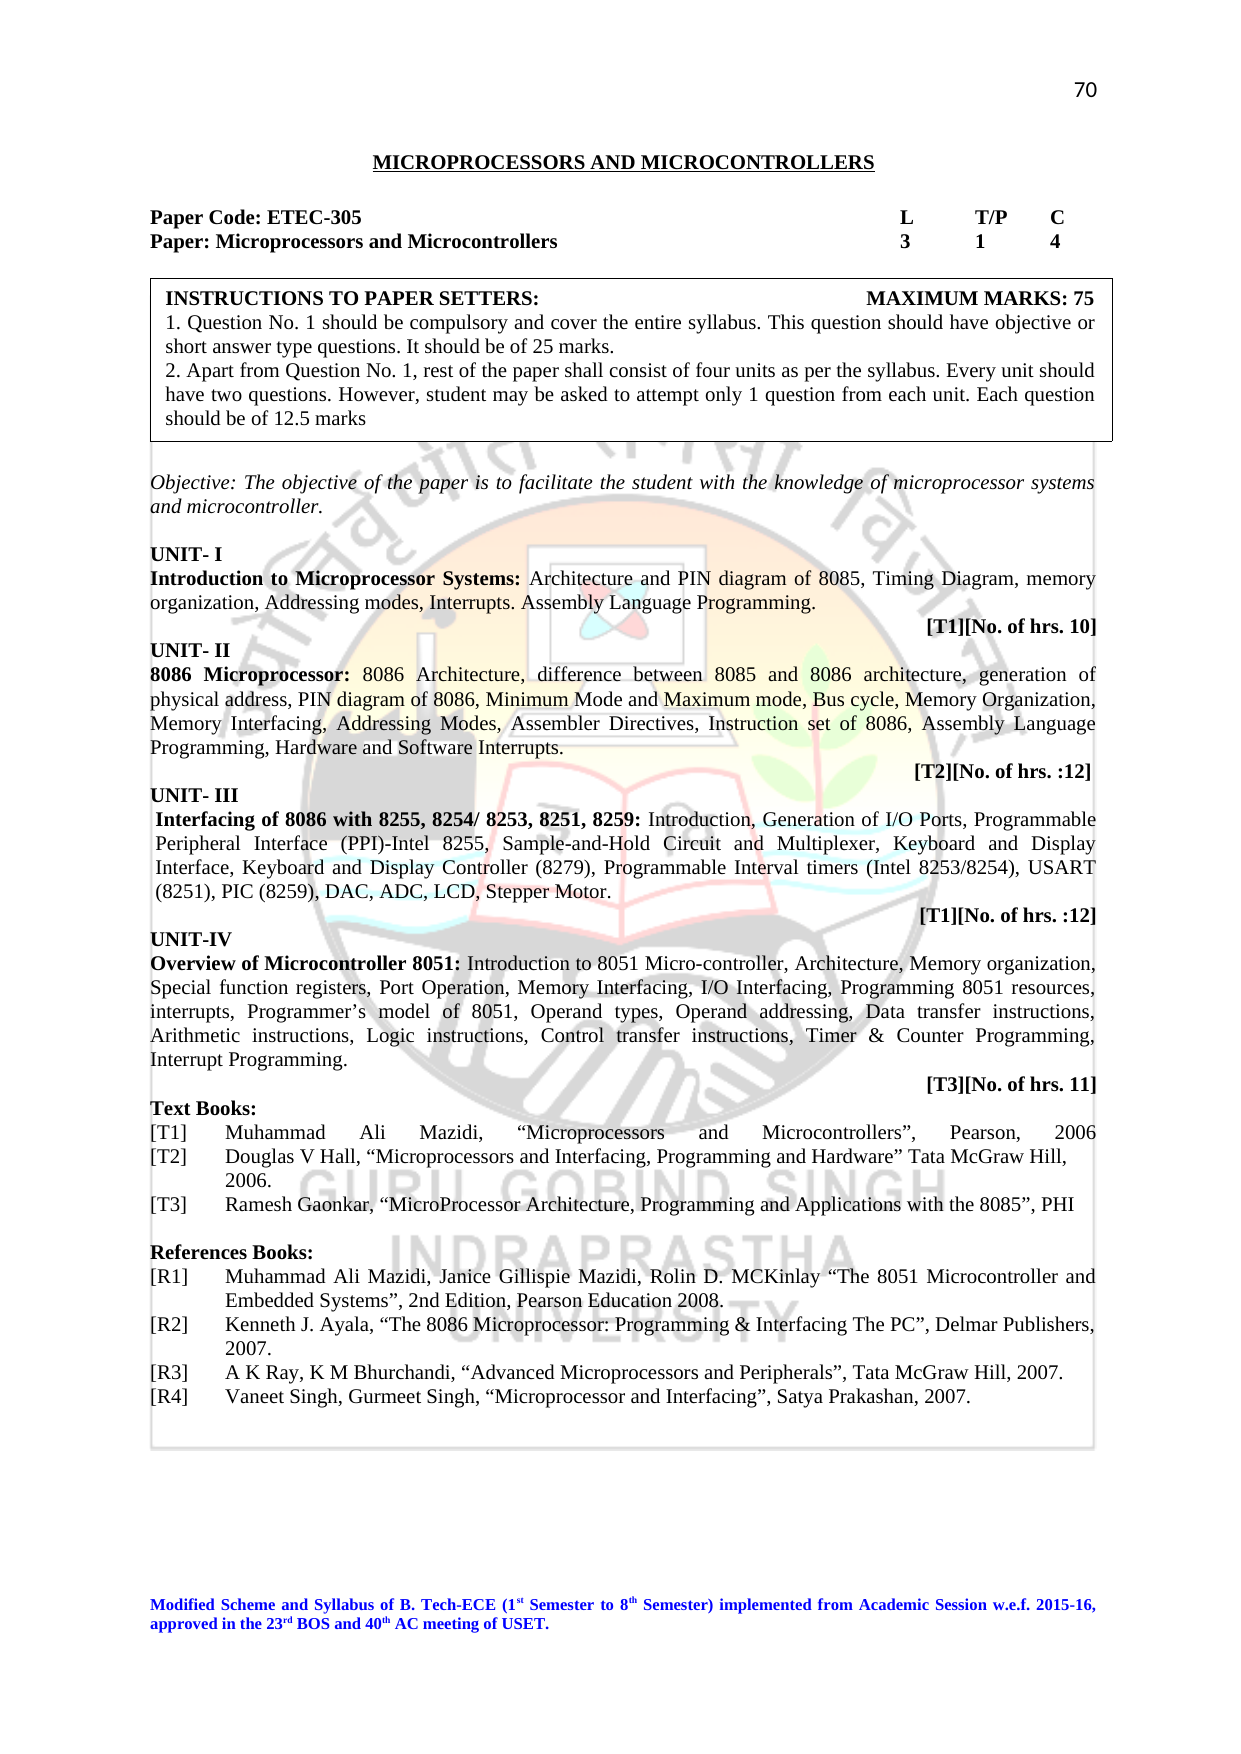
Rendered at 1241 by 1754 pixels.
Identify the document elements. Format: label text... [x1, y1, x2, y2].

text 2007. [150, 1336, 1097, 1360]
text [T1][No. of hrs. 10] [150, 614, 1097, 638]
text [T3] Ramesh Gaonkar, “MicroProcessor Architecture, Programming and Applications with the 8085”, PHI [150, 1192, 1097, 1216]
text References Books: [150, 1216, 1097, 1264]
text UNIT- I [150, 542, 1097, 566]
text Paper Code: ETEC-305 L T/P C [150, 205, 1097, 229]
text Text Books: [150, 1096, 1097, 1119]
text UNIT- II [150, 638, 1097, 662]
text Overview of Microcontroller 8051: Introduction to 8051 Micro-controller, Architecture, Memory organization, Special function registers, Port Operation, Memory Interfacing, I/O Interfacing, Programming 8051 resources, interrupts, Programmer’s model of 8051, Operand types, Operand addressing, Data transfer instructions, Arithmetic instructions, Logic instructions, Control transfer instructions, Timer & Counter Programming, Interrupt Programming. [150, 951, 1097, 1071]
text [R1] Muhammad Ali Mazidi, Janice Gillispie Mazidi, Rolin D. MCKinlay “The 8051 Microcontroller and Embedded Systems”, 2nd Edition, Pearson Education 2008. [150, 1264, 1097, 1312]
text 8086 Microprocessor: 8086 Architecture, difference between 8085 and 8086 architecture, generation of physical address, PIN diagram of 8086, Minimum Mode and Maximum mode, Bus cycle, Memory Organization, Memory Interfacing, Addressing Modes, Assembler Directives, Instruction set of 8086, Assembly Language Programming, Hardware and Software Interrupts. [150, 662, 1097, 759]
text Paper: Microprocessors and Microcontrollers 3 1 4 [150, 229, 1097, 253]
text [R3] A K Ray, K M Bhurchandi, “Advanced Microprocessors and Peripherals”, Tata McGraw Hill, 2007. [150, 1360, 1097, 1384]
text UNIT-IV [150, 927, 1097, 951]
text [R4] Vaneet Singh, Gurmeet Singh, “Microprocessor and Interfacing”, Satya Prakashan, 2007. [150, 1384, 1097, 1408]
text MicroprocessorS and MicrocontrollerS [150, 150, 1097, 174]
text 2006. [150, 1168, 1097, 1192]
text [T1] Muhammad Ali Mazidi, “Microprocessors and Microcontrollers”, Pearson, 2006 [T2] Douglas V Hall, “Microprocessors and Interfacing, Programming and Hardware” Tata McGraw Hill, [150, 1119, 1097, 1168]
text [T2][No. of hrs. :12] [150, 759, 1097, 783]
text Objective: The objective of the paper is to facilitate the student with the knowledge of microprocessor systems and microcontroller. [150, 470, 1097, 518]
text UNIT- III [150, 783, 1097, 807]
text [R2] Kenneth J. Ayala, “The 8086 Microprocessor: Programming & Interfacing The PC”, Delmar Publishers, [150, 1312, 1097, 1336]
text Introduction to Microprocessor Systems: Architecture and PIN diagram of 8085, Timing Diagram, memory organization, Addressing modes, Interrupts. Assembly Language Programming. [150, 566, 1097, 614]
text [T1][No. of hrs. :12] [150, 903, 1097, 927]
text [T3][No. of hrs. 11] [150, 1071, 1097, 1096]
text Interfacing of 8086 with 8255, 8254/ 8253, 8251, 8259: Introduction, Generation of I/O Ports, Programmable Peripheral Interface (PPI)-Intel 8255, Sample-and-Hold Circuit and Multiplexer, Keyboard and Display Interface, Keyboard and Display Controller (8279), Programmable Interval timers (Intel 8253/8254), USART (8251), PIC (8259), DAC, ADC, LCD, Stepper Motor. [155, 807, 1097, 903]
